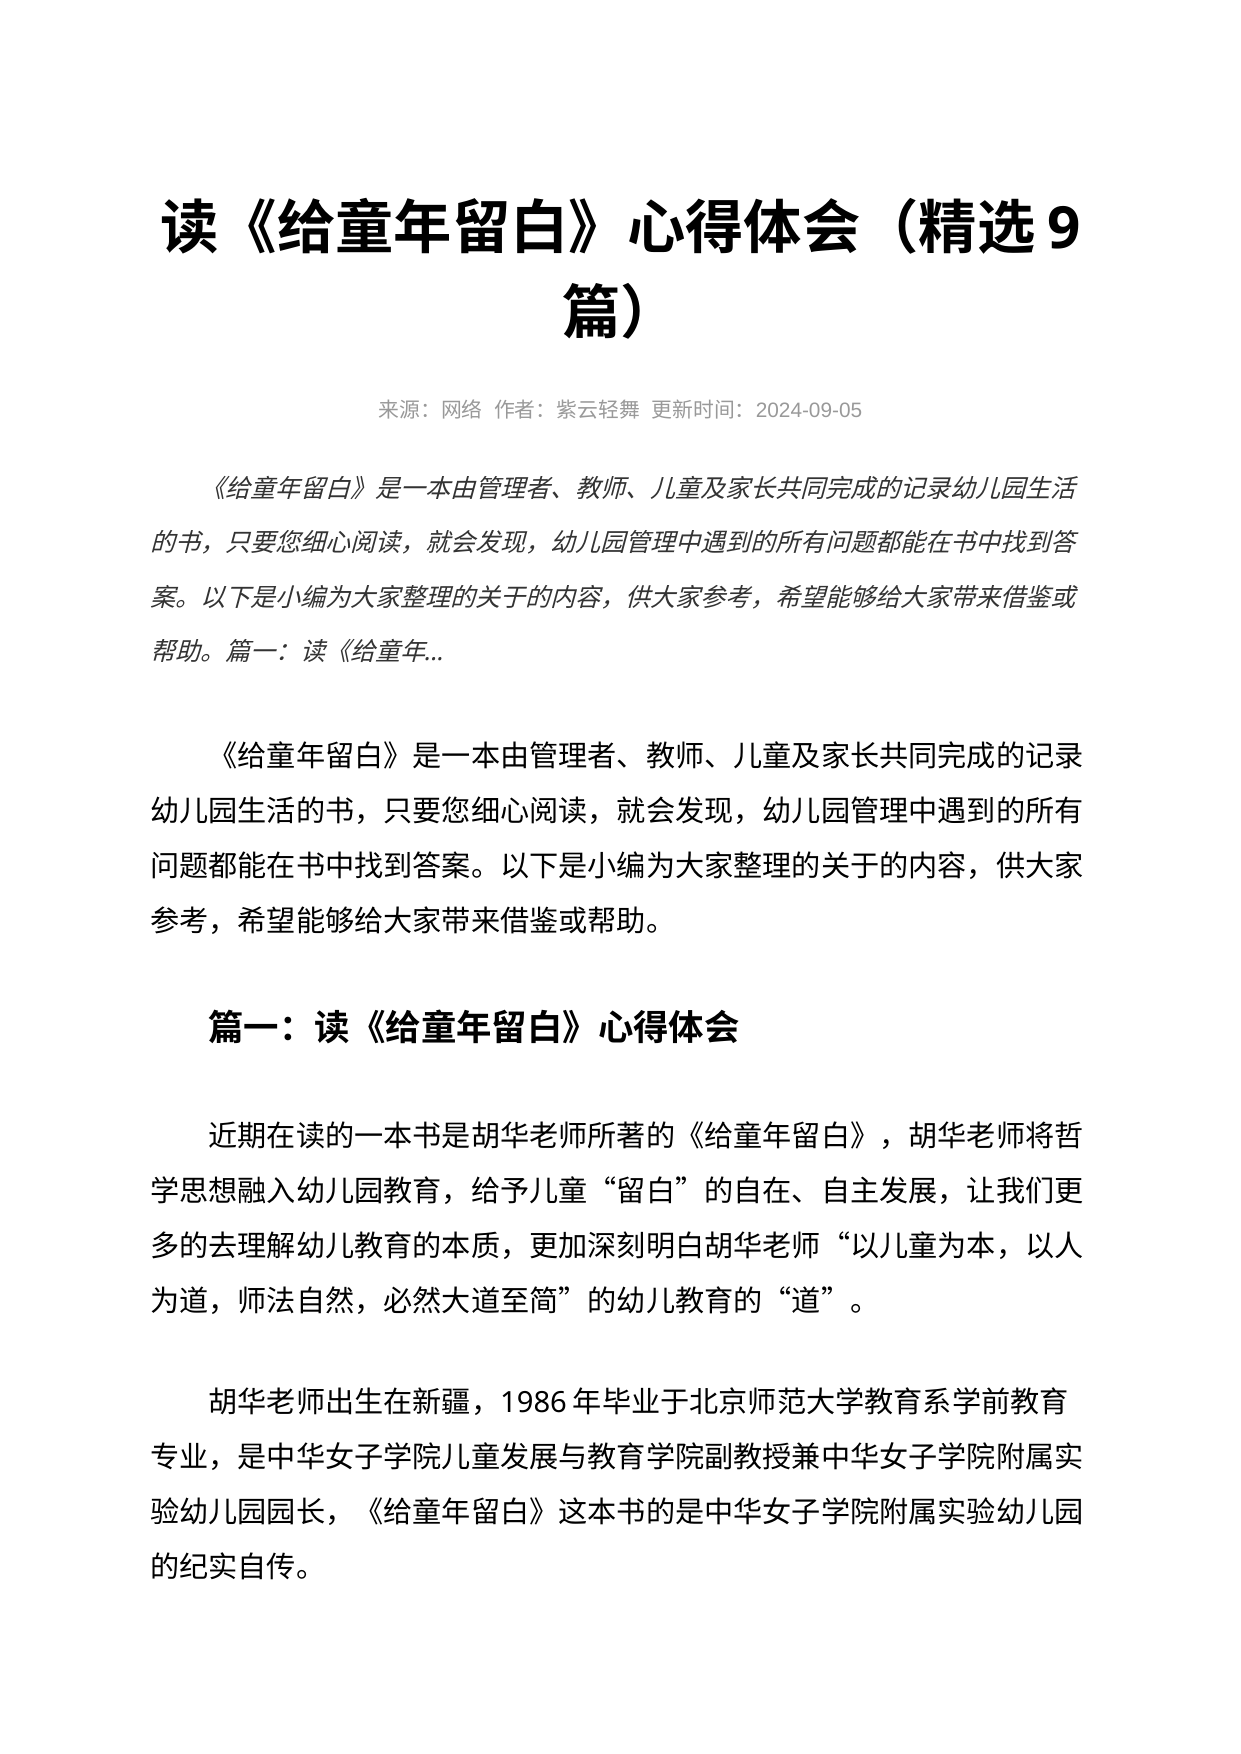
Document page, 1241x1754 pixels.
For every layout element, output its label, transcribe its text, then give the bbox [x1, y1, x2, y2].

text 篇一：读《给童年留白》心得体会 [150, 999, 1090, 1050]
text 胡华老师出生在新疆，1986年毕业于北京师范大学教育系学前教育专业，是中华女子学院儿童发展与教育学院副教授兼中华女子学院附属实验幼儿园园长，《给童年留白》这本书的是中华女子学院附属实验幼儿园的纪实自传。 [150, 1379, 1090, 1586]
text 《给童年留白》是一本由管理者、教师、儿童及家长共同完成的记录幼儿园生活的书，只要您细心阅读，就会发现，幼儿园管理中遇到的所有问题都能在书中找到答案。以下是小编为大家整理的关于的内容，供大家参考，希望能够给大家带来借鉴或帮助。篇一：读《给童年... [150, 468, 1090, 668]
text 来源：网络 作者：紫云轻舞 更新时间：2024-09-05 [150, 397, 1090, 421]
text 近期在读的一本书是胡华老师所著的《给童年留白》，胡华老师将哲学思想融入幼儿园教育，给予儿童“留白”的自在、自主发展，让我们更多的去理解幼儿教育的本质，更加深刻明白胡华老师“以儿童为本，以人为道，师法自然，必然大道至简”的幼儿教育的“道”。 [150, 1112, 1090, 1319]
subtitle 读《给童年留白》心得体会（精选9篇） [150, 181, 1090, 351]
text 《给童年留白》是一本由管理者、教师、儿童及家长共同完成的记录幼儿园生活的书，只要您细心阅读，就会发现，幼儿园管理中遇到的所有问题都能在书中找到答案。以下是小编为大家整理的关于的内容，供大家参考，希望能够给大家带来借鉴或帮助。 [150, 733, 1090, 939]
